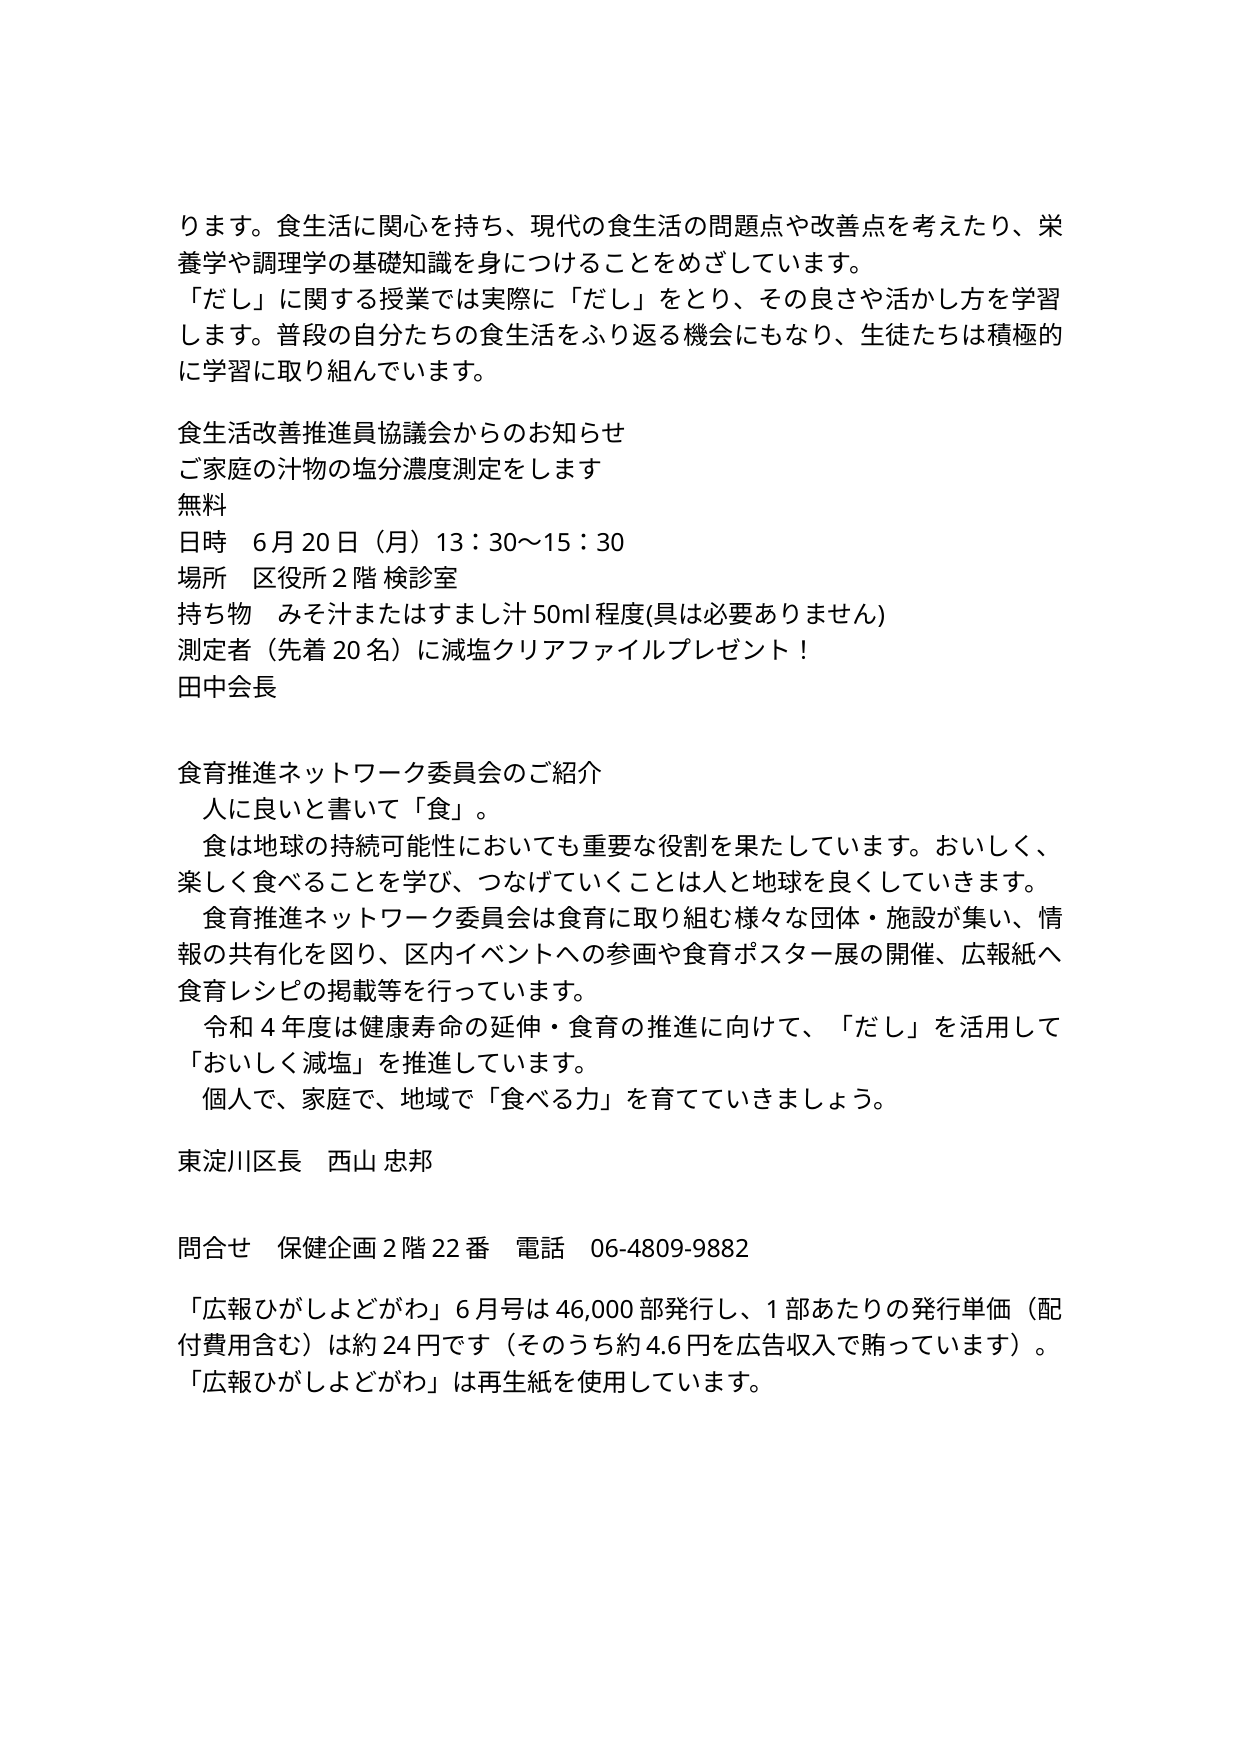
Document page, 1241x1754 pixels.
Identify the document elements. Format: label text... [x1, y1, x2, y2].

text 食は地球の持続可能性においても重要な役割を果たしています。おいしく、楽しく食べることを学び、つなげていくことは人と地球を良くしていきます。 [177, 826, 1063, 899]
text 日時 6月20日（月）13：30～15：30 [177, 522, 1063, 558]
text 食育推進ネットワーク委員会は食育に取り組む様々な団体・施設が集い、情報の共有化を図り、区内イベントへの参画や食育ポスター展の開催、広報紙へ食育レシピの掲載等を行っています。 [177, 899, 1063, 1007]
text 人に良いと書いて「食」。 [177, 790, 1063, 826]
text ご家庭の汁物の塩分濃度測定をします [177, 449, 1063, 486]
text 場所 区役所２階 検診室 [177, 558, 1063, 594]
text 個人で、家庭で、地域で「食べる力」を育てていきましょう。 [177, 1080, 1063, 1116]
text 「広報ひがしよどがわ」6月号は46,000部発行し、1部あたりの発行単価（配付費用含む）は約24円です（そのうち約4.6円を広告収入で賄っています）。 [177, 1289, 1063, 1362]
text 「広報ひがしよどがわ」は再生紙を使用しています。 [177, 1362, 1063, 1398]
text 持ち物 みそ汁またはすまし汁50ml程度(具は必要ありません) [177, 594, 1063, 631]
text 問合せ 保健企画2階22番 電話 06-4809-9882 [177, 1228, 1063, 1264]
text 「だし」に関する授業では実際に「だし」をとり、その良さや活かし方を学習します。普段の自分たちの食生活をふり返る機会にもなり、生徒たちは積極的に学習に取り組んでいます。 [177, 279, 1063, 388]
text 東淀川区長 西山 忠邦 [177, 1141, 1063, 1178]
text 食育推進ネットワーク委員会のご紹介 [177, 754, 1063, 790]
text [177, 207, 1063, 279]
text 田中会長 [177, 667, 1063, 703]
text 食生活改善推進員協議会からのお知らせ [177, 413, 1063, 449]
text 令和4年度は健康寿命の延伸・食育の推進に向けて、「だし」を活用して「おいしく減塩」を推進しています。 [177, 1007, 1063, 1080]
text 無料 [177, 486, 1063, 522]
text 測定者（先着20名）に減塩クリアファイルプレゼント！ [177, 631, 1063, 667]
